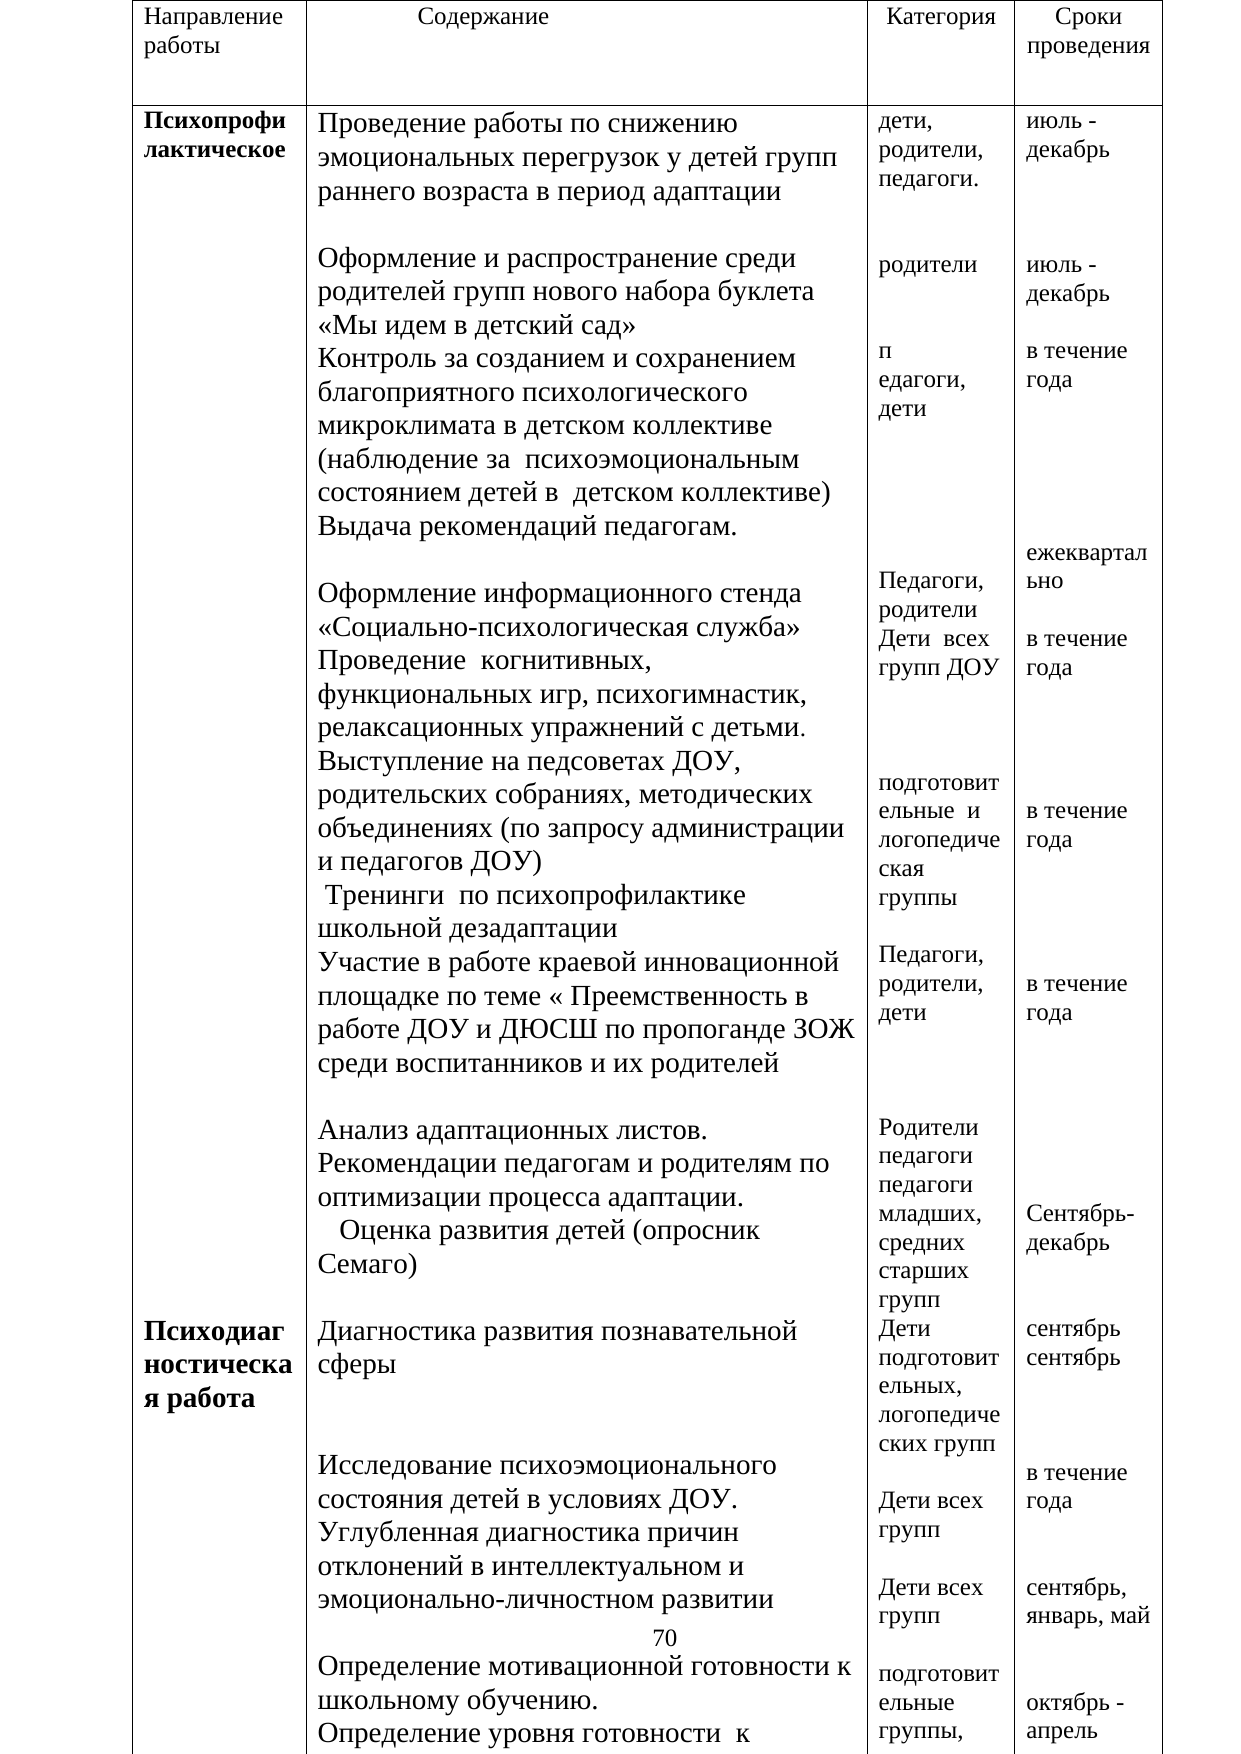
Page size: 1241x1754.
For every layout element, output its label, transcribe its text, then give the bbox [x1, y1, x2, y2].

table_cell Психопрофилактическое Психодиагностическая работа Коррекцион но -развивающая работа Консультативная работа Методическая работа [133, 106, 306, 1754]
table_header Направление работы [133, 1, 306, 104]
table_cell июль - декабрь июль - декабрь в течение года ежеквартально в течение года в течение года в течение года Сентябрь- декабрь сентябрь сентябрь в течение года сентябрь, январь, май октябрь - апрель апрель январь в течение года в течение года октябрь апрель сентябрь - май октябрь- апрель в течение года ноябрь февраль в течение года март декабрь декабрь март в течение года [1015, 106, 1162, 1754]
table_cell дети, родители, педагоги. родители п едагоги, дети Педагоги, родители Дети всех групп ДОУ подготовительные и логопедическая группы Педагоги, родители, дети Родители педагоги педагоги младших, средних старших групп Дети подготовительных, логопедических групп Дети всех групп Дети всех групп подготовительные группы, логопедическая группа дети групп раннего возраста Дети всех групп Дети всех групп логопедические группы дети старших подготовительных, логопедических групп Дети всех групп педагоги педагоги Педагогии родители Педагоги родители [868, 106, 1014, 1754]
table_header Содержание [307, 1, 867, 104]
table_header Сроки проведения [1015, 1, 1162, 104]
table_header Категория [868, 1, 1014, 104]
table_cell Проведение работы по снижению эмоциональных перегрузок у детей групп раннего возраста в период адаптации Оформление и распространение среди родителей групп нового набора буклета «Мы идем в детский сад» Контроль за созданием и сохранением благоприятного психологического микроклимата в детском коллективе (наблюдение за психоэмоциональным состоянием детей в детском коллективе) Выдача рекомендаций педагогам. Оформление информационного стенда «Социально-психологическая служба» Проведение когнитивных, функциональных игр, психогимнастик, релаксационных упражнений с детьми. Выступление на педсоветах ДОУ, родительских собраниях, методических объединениях (по запросу администрации и педагогов ДОУ) Тренинги по психопрофилактике школьной дезадаптации Участие в работе краевой инновационной площадке по теме « Преемственность в работе ДОУ и ДЮСШ по пропоганде ЗОЖ среди воспитанников и их родителей Анализ адаптационных листов. Рекомендации педагогам и родителям по оптимизации процесса адаптации. Оценка развития детей (опросник Семаго) Диагностика развития познавательной сферы Исследование психоэмоционального состояния детей в условиях ДОУ. Углубленная диагностика причин отклонений в интеллектуальном и эмоционально-личностном развитии Определение мотивационной готовности к школьному обучению. Определение уровня готовности к обучению в школе Определение уровня нервно- психического развития детей раннего возраста. Составление эмоционального профиля детей с дисгармоничным развитием (карта наблюдений (Павлий Т.Н) Участие в работе ПМПк ДОУ Подгрупповая и индивидуальная коррекционно- развивающая работа с детьми имеющими низкий уровень развития познавательных процессов, проблемы в личностном развитии Проведение подгрупповой непосредственно коррекционно-развивающей деятельности на развитие познавательных процессов Проведение подгрупповой коррекционно развивающей работы с гиперактивными детьми . Групповая коррекционно- развивающая работа с детьми Проведение игр на прогулке, направленных на развитие коммуникативных навыков, снижение психоэмоционального напряжения. Работа с педагогическим коллективом по запросу администрации Практические занятия с педагогами – «Техники командной работы» «Деловой имидж. Язык внешности» Индивидуальное консультирование педагогов и родителей по результатам диагностики. Консультирование родителей и педагогов по проблемам развития детей Консультации для воспитателей «Как правильно общаться с застенчивым ребенком» «Одаренные дети. Показатели одаренности» Консультации для родителей: «Детские манипуляции и техники противостояния им.» «Как воспитать у ребенка ответственность» Выступление на педагогических. Советах ДОУ Изучение периодической печати, работа с интернет ресурсами. изготовление наглядных пособий, посещение районных методических объединений, семинаров-практикумов, координационных советов психологической службы района. [307, 106, 867, 1754]
